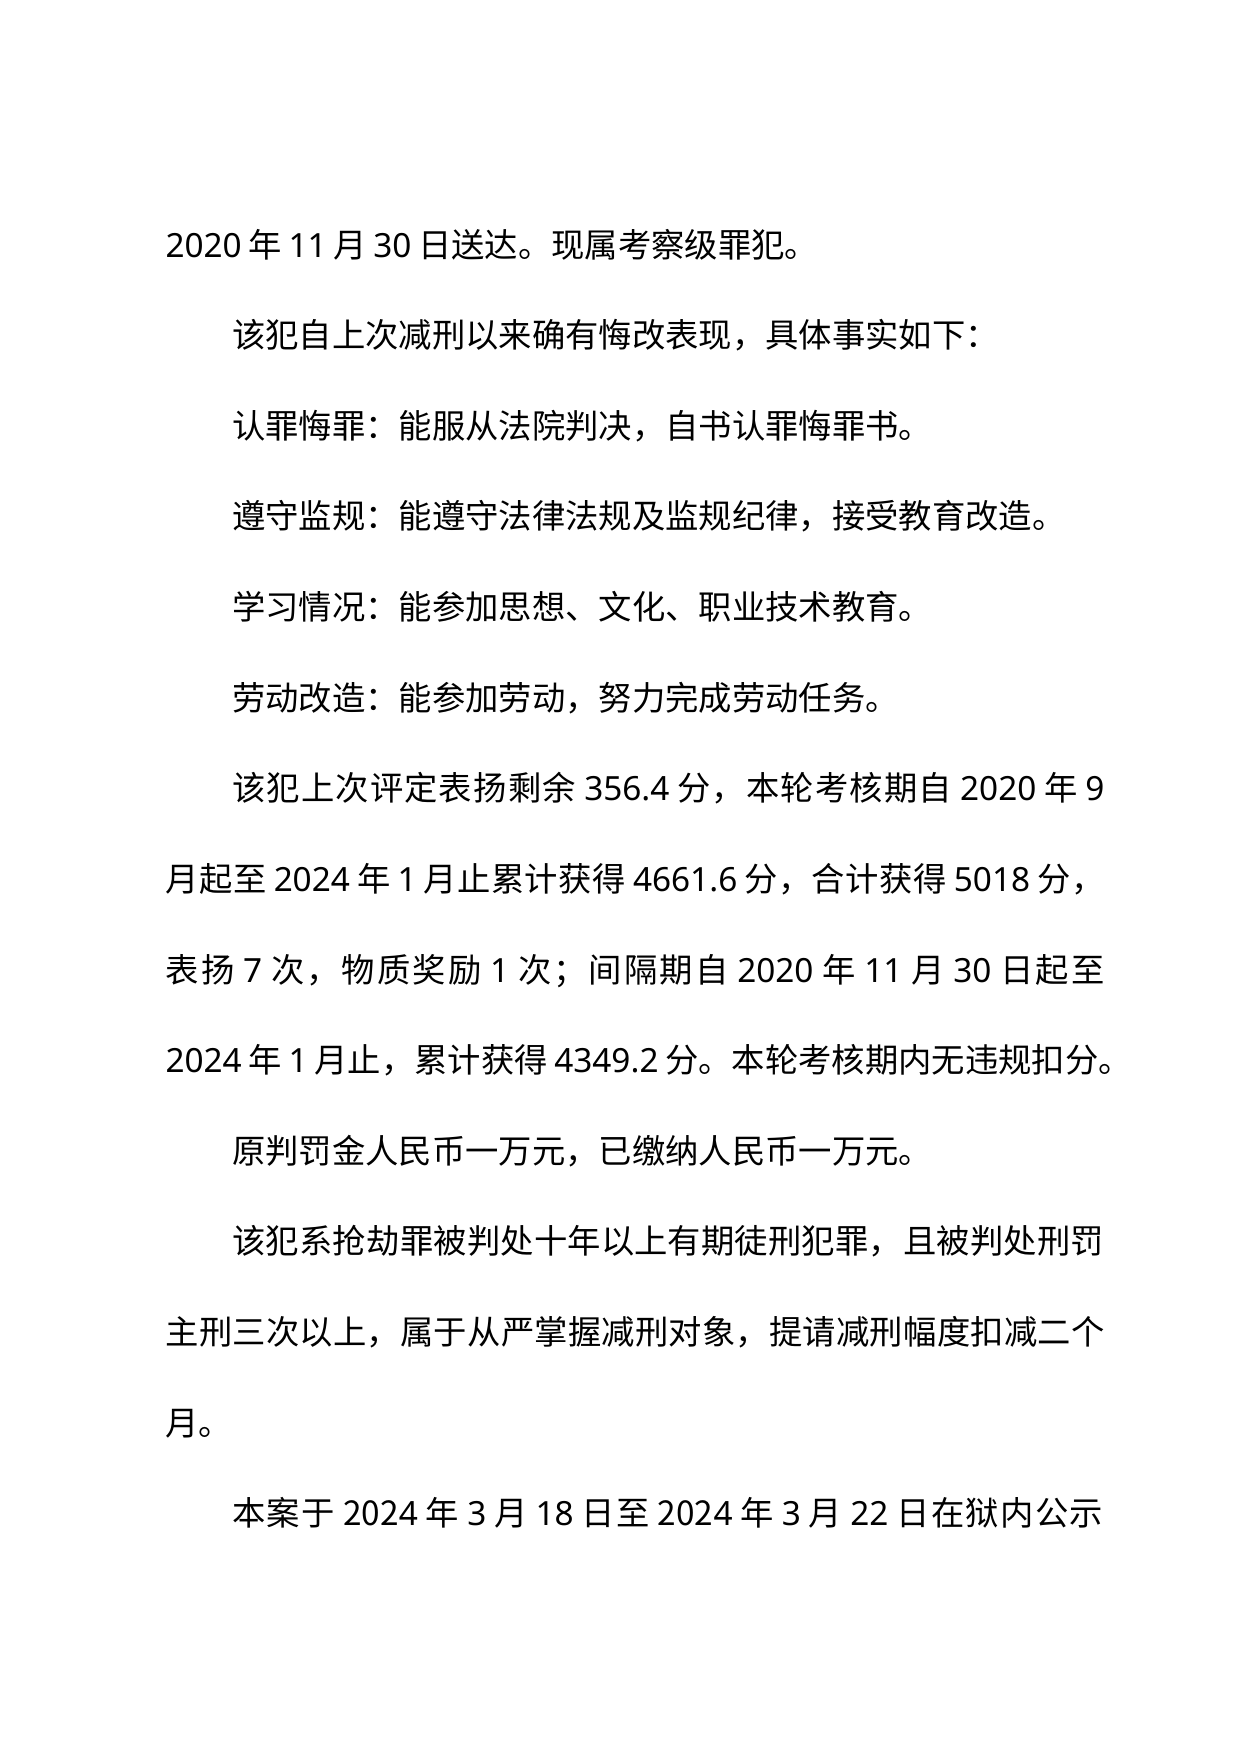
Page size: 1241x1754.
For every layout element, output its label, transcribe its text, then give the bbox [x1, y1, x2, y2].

text 遵守监规：能遵守法律法规及监规纪律，接受教育改造。 [165, 469, 1104, 560]
text 该犯自上次减刑以来确有悔改表现，具体事实如下： [165, 288, 1104, 378]
text 原判罚金人民币一万元，已缴纳人民币一万元。 [165, 1103, 1104, 1194]
text 该犯系抢劫罪被判处十年以上有期徒刑犯罪，且被判处刑罚主刑三次以上，属于从严掌握减刑对象，提请减刑幅度扣减二个月。 [165, 1194, 1104, 1466]
text 劳动改造：能参加劳动，努力完成劳动任务。 [165, 650, 1104, 741]
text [165, 1466, 1104, 1557]
text 认罪悔罪：能服从法院判决，自书认罪悔罪书。 [165, 378, 1104, 469]
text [165, 197, 1104, 288]
text 该犯上次评定表扬剩余356.4分，本轮考核期自2020年9月起至2024年1月止累计获得4661.6分，合计获得5018分，表扬7次，物质奖励1次；间隔期自2020年11月30日起至2024年1月止，累计获得4349.2分。本轮考核期内无违规扣分。 [165, 741, 1104, 1103]
text 学习情况：能参加思想、文化、职业技术教育。 [165, 560, 1104, 650]
